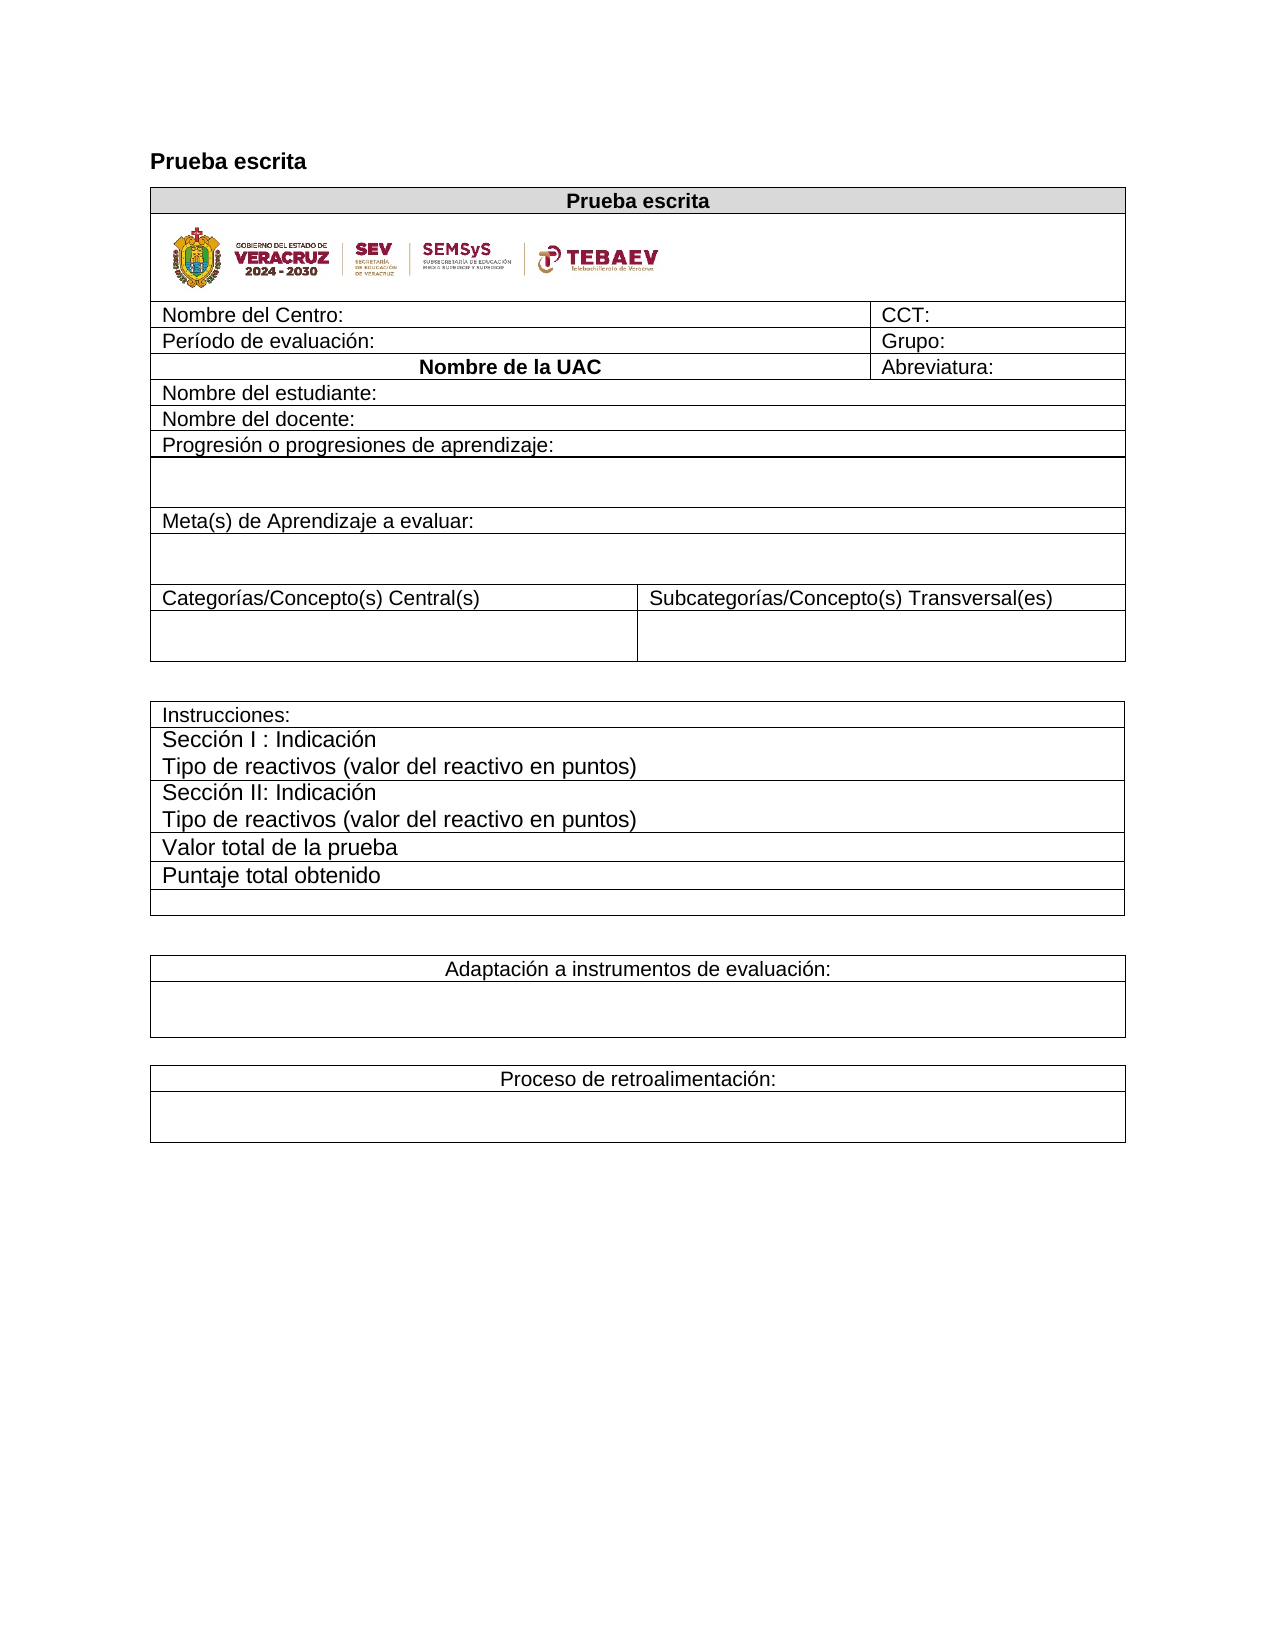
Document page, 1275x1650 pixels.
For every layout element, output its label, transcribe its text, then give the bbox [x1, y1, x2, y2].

table_cell [151, 458, 1125, 507]
table_cell Nombre de la UAC [151, 354, 870, 378]
table_cell Abreviatura: [871, 354, 1125, 378]
table_cell Nombre del estudiante: [151, 380, 1125, 404]
table_cell [151, 611, 637, 661]
table_cell Sección II: Indicación Tipo de reactivos (valor del reactivo en puntos) [151, 781, 1124, 832]
table_cell Meta(s) de Aprendizaje a evaluar: [151, 508, 1125, 533]
table_cell CCT: [871, 302, 1125, 327]
table_cell Período de evaluación: [151, 328, 870, 353]
picture [161, 215, 671, 301]
table_header Prueba escrita [151, 188, 1125, 213]
table_cell Categorías/Concepto(s) Central(s) [151, 585, 637, 610]
table_cell [638, 611, 1125, 661]
table_cell Subcategorías/Concepto(s) Transversal(es) [638, 585, 1125, 610]
table_cell Nombre del docente: [151, 406, 1125, 430]
text Prueba escrita [150, 148, 1125, 174]
table_cell Sección I : Indicación Tipo de reactivos (valor del reactivo en puntos) [151, 728, 1124, 780]
table_header Adaptación a instrumentos de evaluación: [151, 956, 1125, 981]
table_cell Nombre del Centro: [151, 302, 870, 327]
table_cell [151, 890, 1124, 915]
table_cell [151, 534, 1125, 584]
table_cell Puntaje total obtenido [151, 862, 1124, 889]
table_header Proceso de retroalimentación: [151, 1066, 1125, 1091]
table_cell Valor total de la prueba [151, 833, 1124, 861]
table_cell [151, 1092, 1125, 1142]
table_cell Grupo: [871, 328, 1125, 353]
table_cell [151, 214, 1125, 301]
table_cell Progresión o progresiones de aprendizaje: [151, 431, 1125, 456]
table_header Instrucciones: [151, 702, 1124, 727]
table_cell [151, 982, 1125, 1037]
